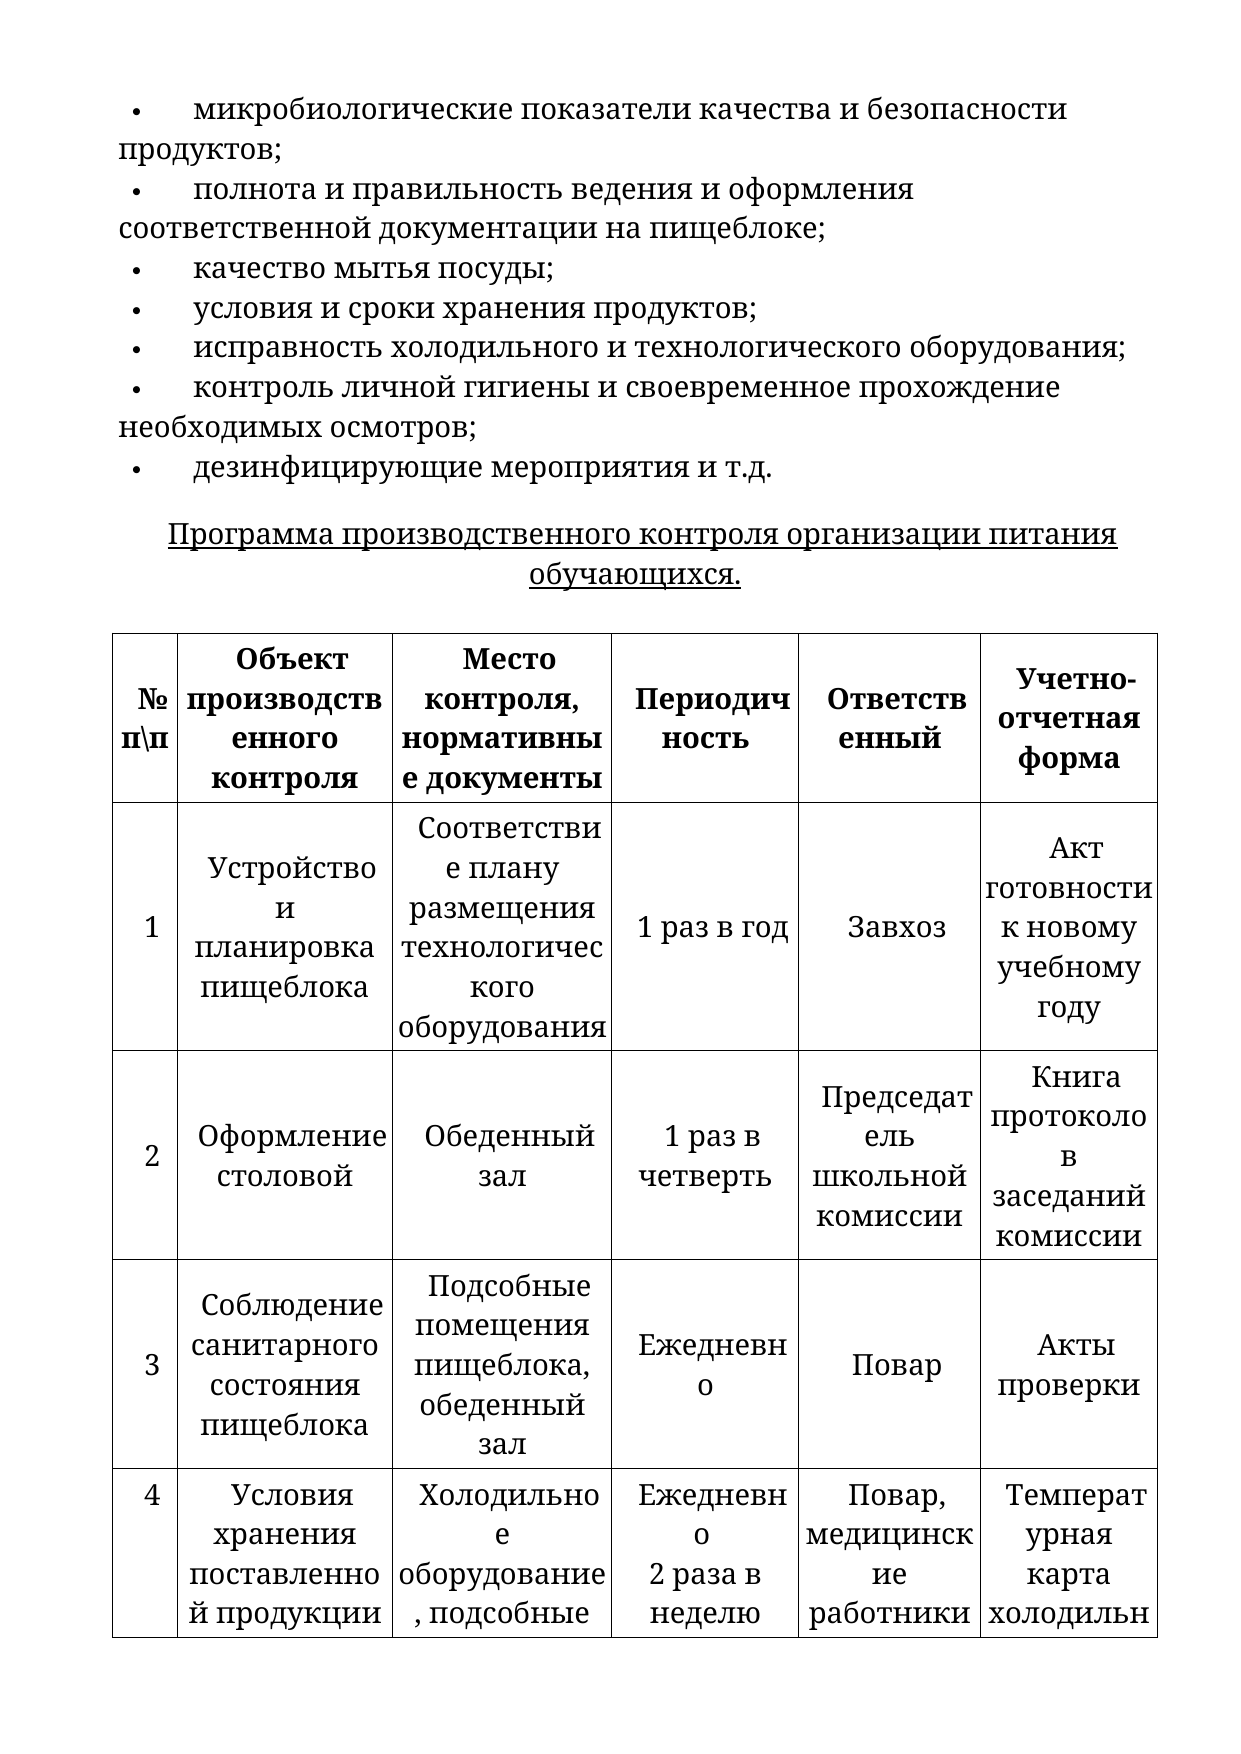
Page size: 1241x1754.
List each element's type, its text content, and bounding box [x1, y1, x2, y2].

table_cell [178, 1469, 392, 1637]
table_cell Завхоз [799, 803, 980, 1050]
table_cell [393, 1469, 611, 1637]
table_header Учетно-отчетная форма [981, 634, 1157, 802]
table_cell 3 [113, 1260, 177, 1468]
list контроль личной гигиены и своевременное прохождение необходимых осмотров; [118, 366, 1152, 446]
list условия и сроки хранения продуктов; [118, 287, 1152, 327]
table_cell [981, 1469, 1157, 1637]
table_cell Акты проверки [981, 1260, 1157, 1468]
table_cell 2 [113, 1051, 177, 1259]
table_cell Ежедневно [612, 1260, 798, 1468]
table_cell Обеденный зал [393, 1051, 611, 1259]
table_cell 1 раз в год [612, 803, 798, 1050]
table_cell Книга протоколов заседаний комиссии [981, 1051, 1157, 1259]
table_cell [799, 1469, 980, 1637]
table_header Периодичность [612, 634, 798, 802]
list микробиологические показатели качества и безопасности продуктов; [118, 89, 1152, 168]
list полнота и правильность ведения и оформления соответственной документации на пищеблоке; [118, 168, 1152, 247]
table_cell Соблюдение санитарного состояния пищеблока [178, 1260, 392, 1468]
list исправность холодильного и технологического оборудования; [118, 327, 1152, 366]
table_cell Акт готовности к новому учебному году [981, 803, 1157, 1050]
table_cell 4 [113, 1469, 177, 1637]
table_cell Повар [799, 1260, 980, 1468]
table_header Ответственный [799, 634, 980, 802]
table_cell Оформление столовой [178, 1051, 392, 1259]
table_cell Председатель школьной комиссии [799, 1051, 980, 1259]
table_cell 1 [113, 803, 177, 1050]
table_header Объект производственного контроля [178, 634, 392, 802]
table_cell 1 раз в четверть [612, 1051, 798, 1259]
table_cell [612, 1469, 798, 1637]
table_cell Подсобные помещения пищеблока, обеденный зал [393, 1260, 611, 1468]
table_cell Устройство и планировка пищеблока [178, 803, 392, 1050]
list качество мытья посуды; [118, 247, 1152, 287]
table_header Место контроля, нормативные документы [393, 634, 611, 802]
list дезинфицирующие мероприятия и т.д. [118, 446, 1152, 486]
text Программа производственного контроля организации питания обучающихся. [118, 513, 1152, 593]
table_header № п\п [113, 634, 177, 802]
table_cell Соответствие плану размещения технологического оборудования [393, 803, 611, 1050]
